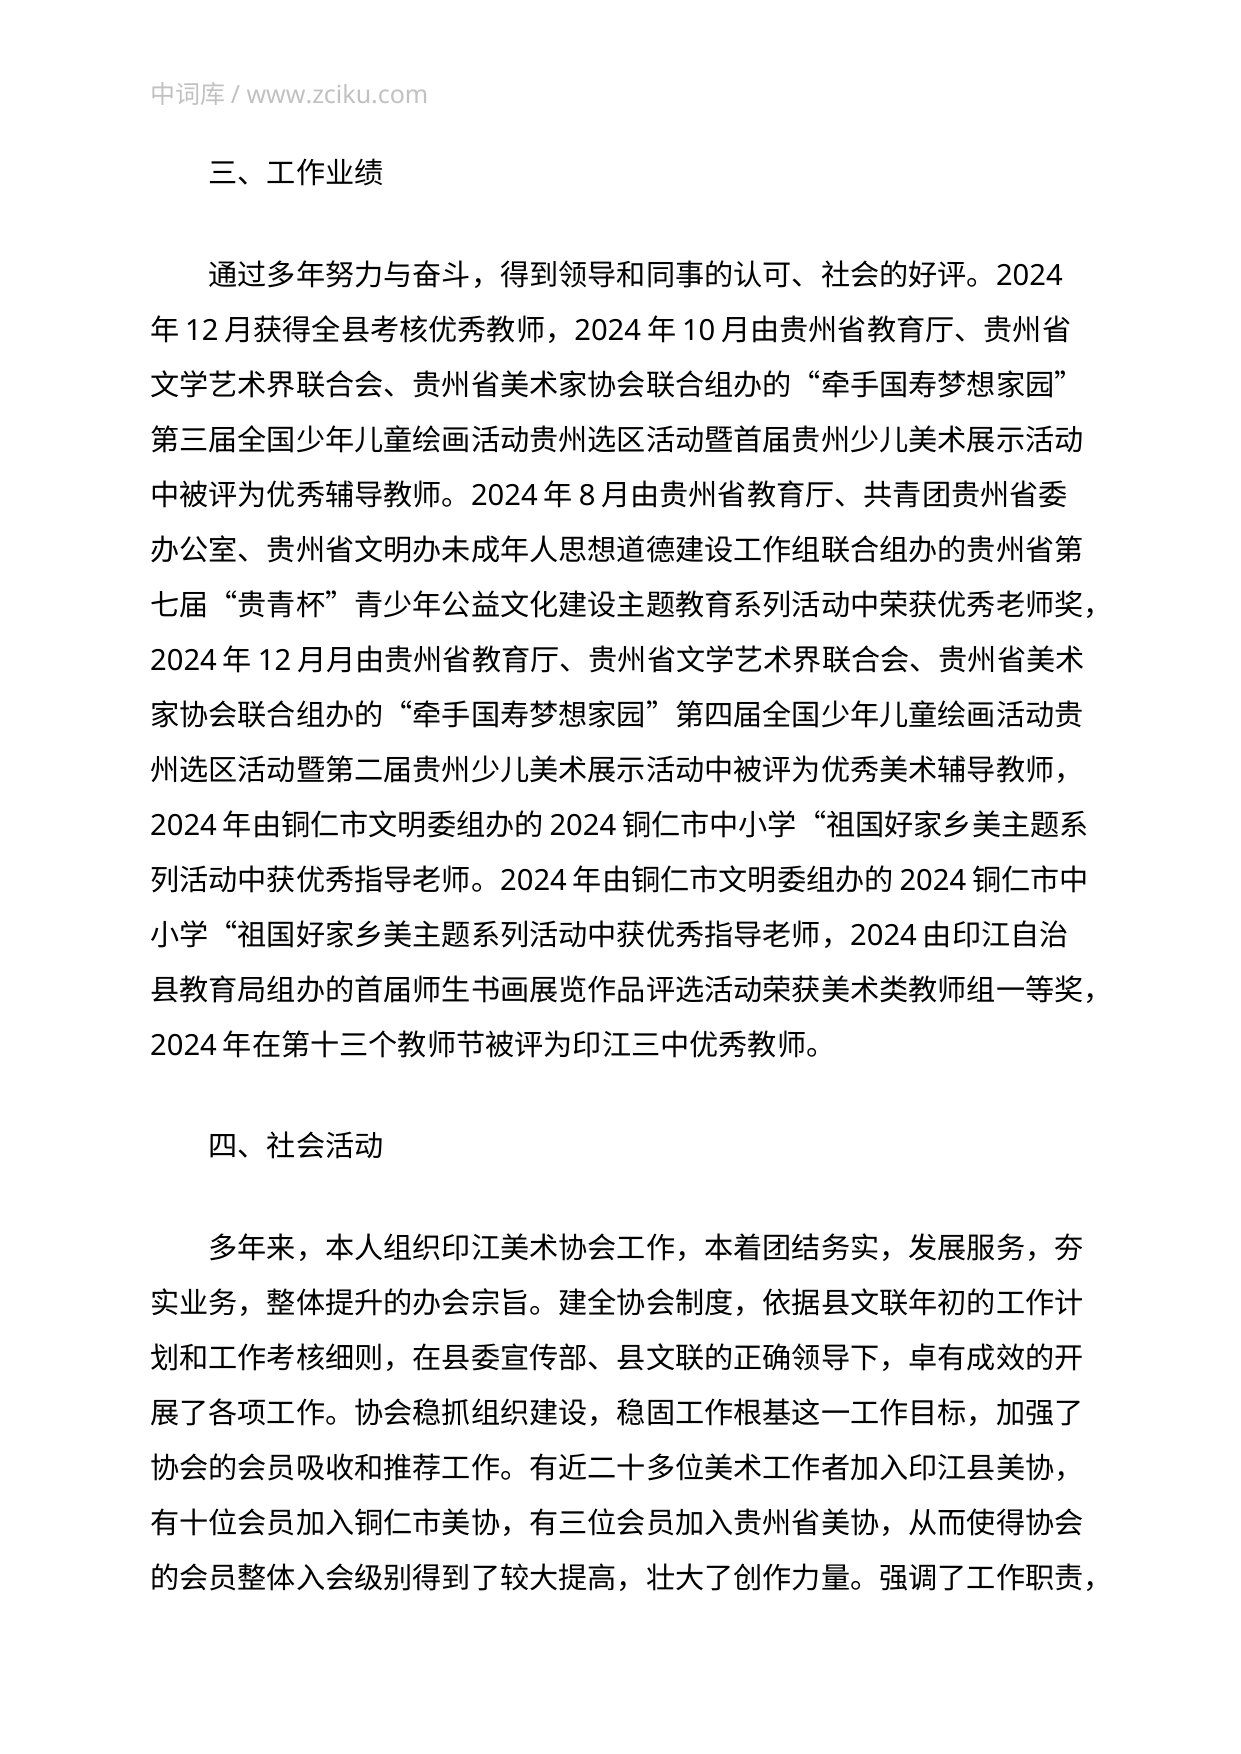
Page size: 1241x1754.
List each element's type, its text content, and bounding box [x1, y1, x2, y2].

text 通过多年努力与奋斗，得到领导和同事的认可、社会的好评。2024年12月获得全县考核优秀教师，2024年10月由贵州省教育厅、贵州省文学艺术界联合会、贵州省美术家协会联合组办的“牵手国寿梦想家园”第三届全国少年儿童绘画活动贵州选区活动暨首届贵州少儿美术展示活动中被评为优秀辅导教师。2024年8月由贵州省教育厅、共青团贵州省委办公室、贵州省文明办未成年人思想道德建设工作组联合组办的贵州省第七届“贵青杯”青少年公益文化建设主题教育系列活动中荣获优秀老师奖，2024年12月月由贵州省教育厅、贵州省文学艺术界联合会、贵州省美术家协会联合组办的“牵手国寿梦想家园”第四届全国少年儿童绘画活动贵州选区活动暨第二届贵州少儿美术展示活动中被评为优秀美术辅导教师，2024年由铜仁市文明委组办的2024铜仁市中小学“祖国好家乡美主题系列活动中获优秀指导老师。2024年由铜仁市文明委组办的2024铜仁市中小学“祖国好家乡美主题系列活动中获优秀指导老师，2024由印江自治县教育局组办的首届师生书画展览作品评选活动荣获美术类教师组一等奖，2024年在第十三个教师节被评为印江三中优秀教师。 [150, 252, 1090, 1063]
text 四、社会活动 [150, 1123, 1090, 1165]
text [150, 1225, 1090, 1596]
text 三、工作业绩 [150, 150, 1090, 192]
